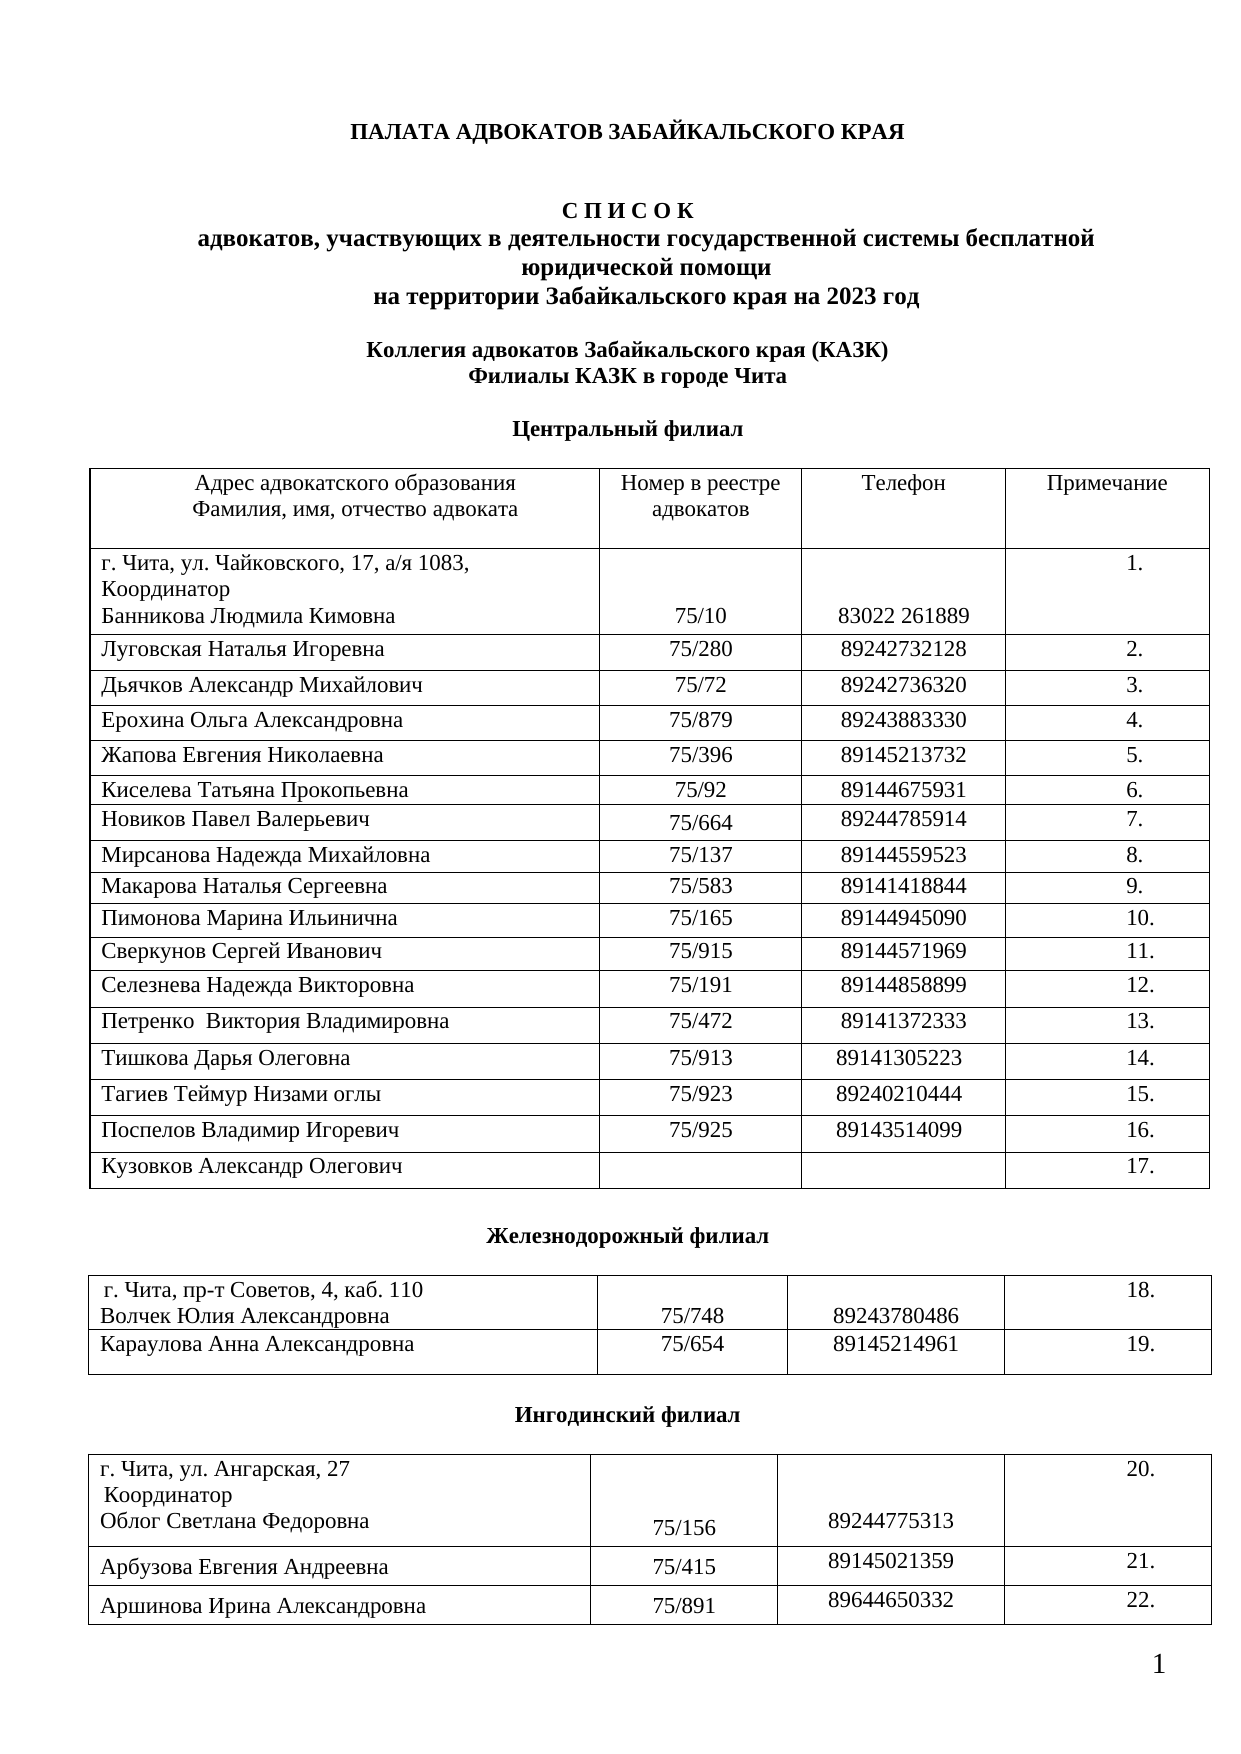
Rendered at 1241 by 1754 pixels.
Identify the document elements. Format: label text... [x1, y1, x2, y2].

table_cell 75/415 [591, 1547, 777, 1585]
table_cell [600, 1153, 801, 1188]
table_cell 75/925 [600, 1116, 801, 1152]
table_header Адрес адвокатского образования Фамилия, имя, отчество адвоката [91, 469, 599, 548]
table_cell [1006, 873, 1209, 903]
table_cell [1006, 1044, 1209, 1079]
table_cell Макарова Наталья Сергеевна [91, 873, 599, 903]
text адвокатов, участвующих в деятельности государственной системы бесплатной юридической помощи [126, 223, 1166, 281]
table_cell Аршинова Ирина Александровна [89, 1586, 590, 1624]
table_cell Дьячков Александр Михайлович [91, 671, 599, 705]
table_cell 89644650332 [778, 1586, 1004, 1624]
table_cell 89244785914 [802, 805, 1005, 840]
table_cell 83022 261889 [802, 549, 1005, 634]
table_cell [1006, 938, 1209, 970]
table_cell [1006, 635, 1209, 670]
table_cell 89143514099 [802, 1116, 1005, 1152]
table_cell [1006, 904, 1209, 937]
table_cell [1006, 841, 1209, 872]
text Коллегия адвокатов Забайкальского края (КАЗК) [89, 336, 1166, 362]
text Ингодинский филиал [89, 1401, 1166, 1427]
table_cell [1006, 1116, 1209, 1152]
table_cell Пимонова Марина Ильинична [91, 904, 599, 937]
table_cell г. Чита, ул. Чайковского, 17, а/я 1083, Координатор Банникова Людмила Кимовна [91, 549, 599, 634]
table_cell [1006, 1153, 1209, 1188]
table_cell Тишкова Дарья Олеговна [91, 1044, 599, 1079]
table_cell Луговская Наталья Игоревна [91, 635, 599, 670]
table_cell [1006, 971, 1209, 1007]
table_cell Поспелов Владимир Игоревич [91, 1116, 599, 1152]
table_cell 89243883330 [802, 706, 1005, 740]
table_cell 75/583 [600, 873, 801, 903]
table_cell 75/92 [600, 776, 801, 804]
table_cell 89144559523 [802, 841, 1005, 872]
table_cell 89144571969 [802, 938, 1005, 970]
table_cell Киселева Татьяна Прокопьевна [91, 776, 599, 804]
table_cell Караулова Анна Александровна [89, 1330, 597, 1373]
table_cell Тагиев Теймур Низами оглы [91, 1080, 599, 1115]
table_cell [1006, 706, 1209, 740]
table_header 75/156 [591, 1455, 777, 1546]
table_cell [1006, 1080, 1209, 1115]
table_cell 75/10 [600, 549, 801, 634]
table_cell [1005, 1330, 1211, 1373]
table_cell [1006, 805, 1209, 840]
table_cell Новиков Павел Валерьевич [91, 805, 599, 840]
table_cell 75/280 [600, 635, 801, 670]
table_cell 75/165 [600, 904, 801, 937]
table_cell 89145214961 [788, 1330, 1004, 1373]
table_cell 75/72 [600, 671, 801, 705]
table_cell 89141418844 [802, 873, 1005, 903]
table_cell [1006, 671, 1209, 705]
table_cell 75/923 [600, 1080, 801, 1115]
table_cell 89145213732 [802, 741, 1005, 775]
table_cell 75/472 [600, 1008, 801, 1043]
table_cell Арбузова Евгения Андреевна [89, 1547, 590, 1585]
table_cell 89145021359 [778, 1547, 1004, 1585]
text Филиалы КАЗК в городе Чита [89, 362, 1166, 389]
table_cell [802, 1153, 1005, 1188]
table_header [1005, 1455, 1211, 1546]
table_cell Мирсанова Надежда Михайловна [91, 841, 599, 872]
text на территории Забайкальского края на 2023 год [126, 281, 1166, 310]
table_header Номер в реестре адвокатов [600, 469, 801, 548]
table_header г. Чита, ул. Ангарская, 27 Координатор Облог Светлана Федоровна [89, 1455, 590, 1546]
table_cell 75/913 [600, 1044, 801, 1079]
table_header 89244775313 [778, 1455, 1004, 1546]
table_cell [1005, 1586, 1211, 1624]
table_cell 75/191 [600, 971, 801, 1007]
table_header Телефон [802, 469, 1005, 548]
table_cell [1006, 549, 1209, 634]
table_cell 75/664 [600, 805, 801, 840]
table_header 75/748 [598, 1276, 787, 1329]
table_cell 89242732128 [802, 635, 1005, 670]
table_cell 89144945090 [802, 904, 1005, 937]
table_cell Селезнева Надежда Викторовна [91, 971, 599, 1007]
text С П И С О К [89, 197, 1166, 223]
table_cell 75/891 [591, 1586, 777, 1624]
table_header Примечание [1006, 469, 1209, 548]
table_cell 75/879 [600, 706, 801, 740]
table_cell 75/915 [600, 938, 801, 970]
table_cell 89240210444 [802, 1080, 1005, 1115]
table_cell Сверкунов Сергей Иванович [91, 938, 599, 970]
table_cell [1006, 1008, 1209, 1043]
table_cell 75/396 [600, 741, 801, 775]
table_cell 89141305223 [802, 1044, 1005, 1079]
table_cell 75/654 [598, 1330, 787, 1373]
table_cell Кузовков Александр Олегович [91, 1153, 599, 1188]
table_cell 89144858899 [802, 971, 1005, 1007]
table_cell [1006, 741, 1209, 775]
table_cell 89242736320 [802, 671, 1005, 705]
table_cell 89141372333 [802, 1008, 1005, 1043]
text Железнодорожный филиал [89, 1222, 1166, 1249]
table_cell 89144675931 [802, 776, 1005, 804]
table_cell Петренко Виктория Владимировна [91, 1008, 599, 1043]
table_cell 75/137 [600, 841, 801, 872]
table_cell Ерохина Ольга Александровна [91, 706, 599, 740]
table_cell [1006, 776, 1209, 804]
table_cell Жапова Евгения Николаевна [91, 741, 599, 775]
text Центральный филиал [89, 415, 1166, 442]
table_header 89243780486 [788, 1276, 1004, 1329]
table_cell [1005, 1547, 1211, 1585]
text ПАЛАТА АДВОКАТОВ ЗАБАЙКАЛЬСКОГО КРАЯ [89, 118, 1166, 144]
table_header г. Чита, пр-т Советов, 4, каб. 110 Волчек Юлия Александровна [89, 1276, 597, 1329]
table_header [1005, 1276, 1211, 1329]
